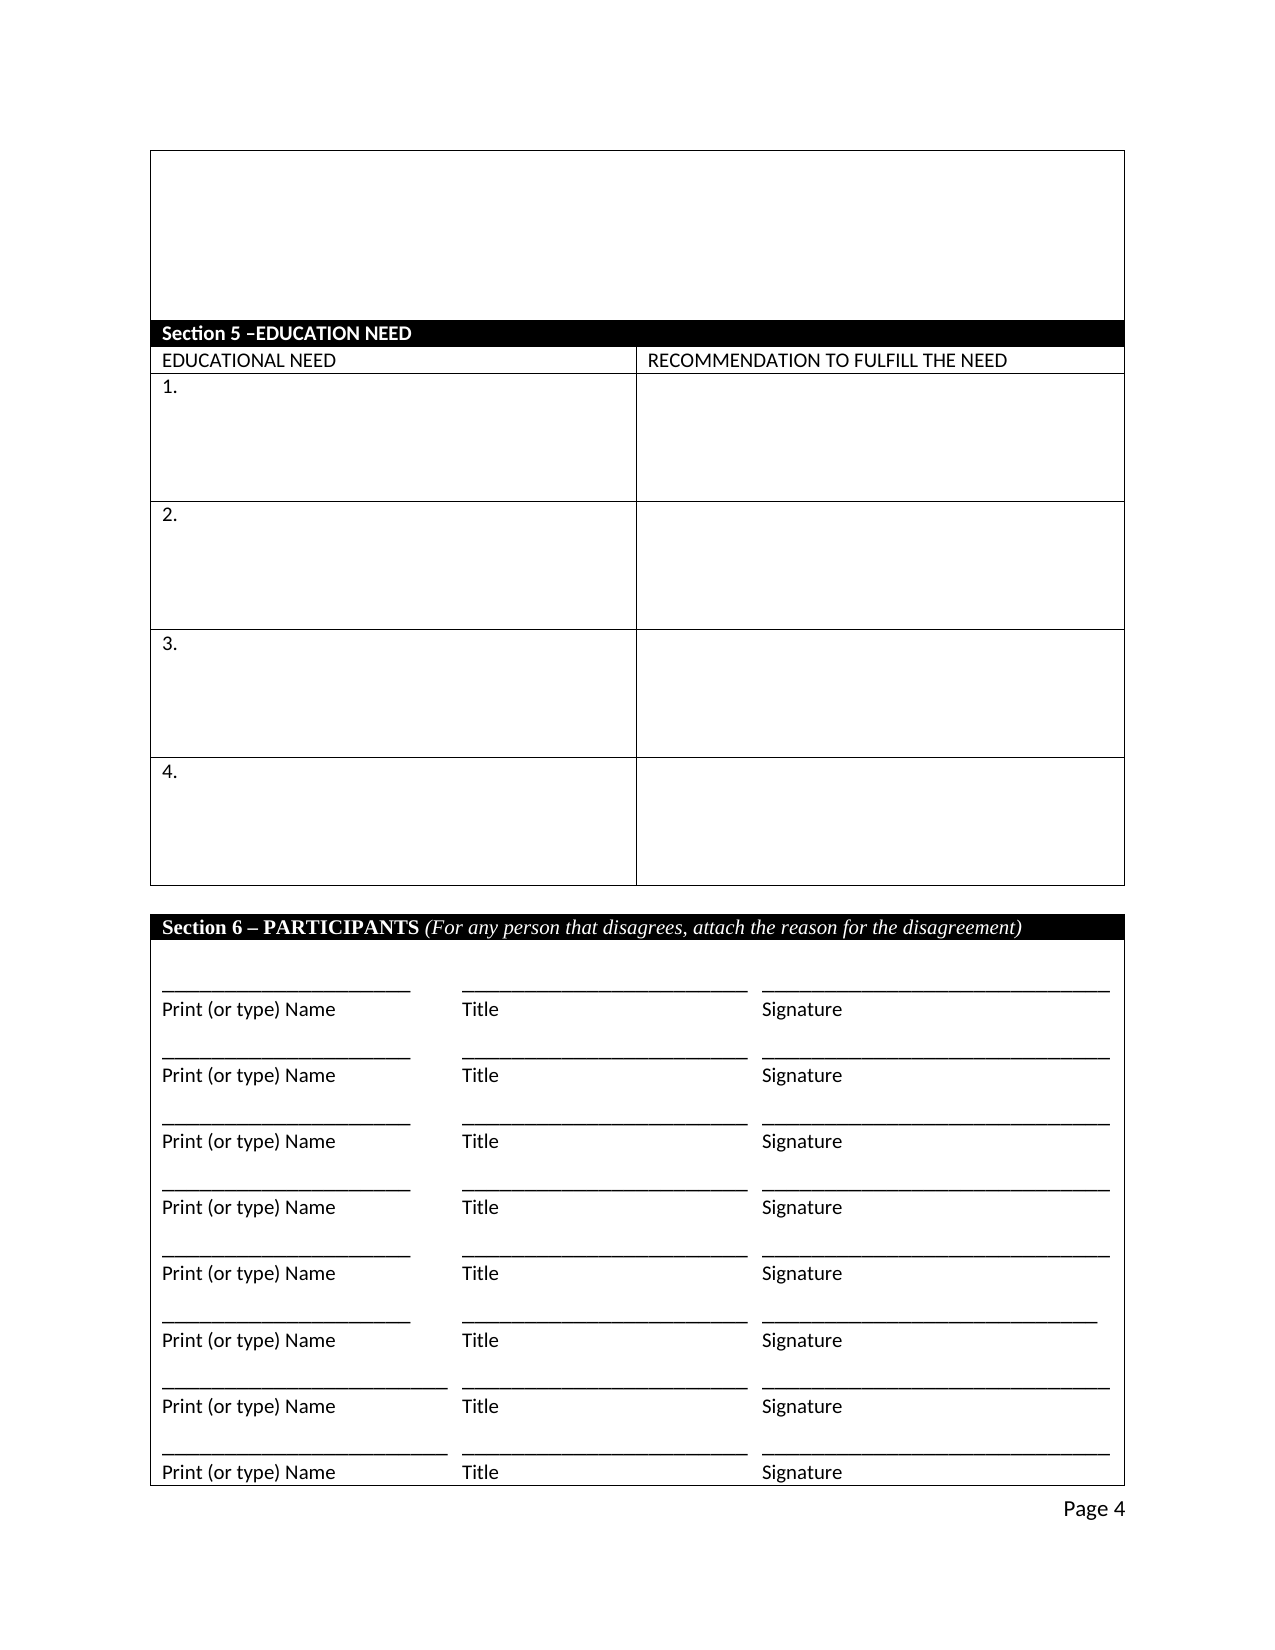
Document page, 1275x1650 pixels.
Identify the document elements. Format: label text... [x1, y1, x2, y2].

table_cell 2. [151, 502, 636, 629]
table_cell [637, 502, 1124, 629]
table_cell Section 5 –EDUCATION NEED [151, 321, 1124, 346]
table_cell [151, 940, 1124, 1484]
table_cell 3. [151, 630, 636, 757]
table_cell RECOMMENDATION TO FULFILL THE NEED [637, 347, 1124, 372]
table_cell [151, 151, 1124, 319]
table_cell 1. [151, 374, 636, 501]
table_cell 4. [151, 758, 636, 885]
table_cell [637, 758, 1124, 885]
table_cell [637, 374, 1124, 501]
table_header Section 6 – PARTICIPANTS (For any person that disagrees, attach the reason for the disagreement) [151, 915, 1124, 939]
table_cell EDUCATIONAL NEED [151, 347, 636, 372]
table_cell [637, 630, 1124, 757]
